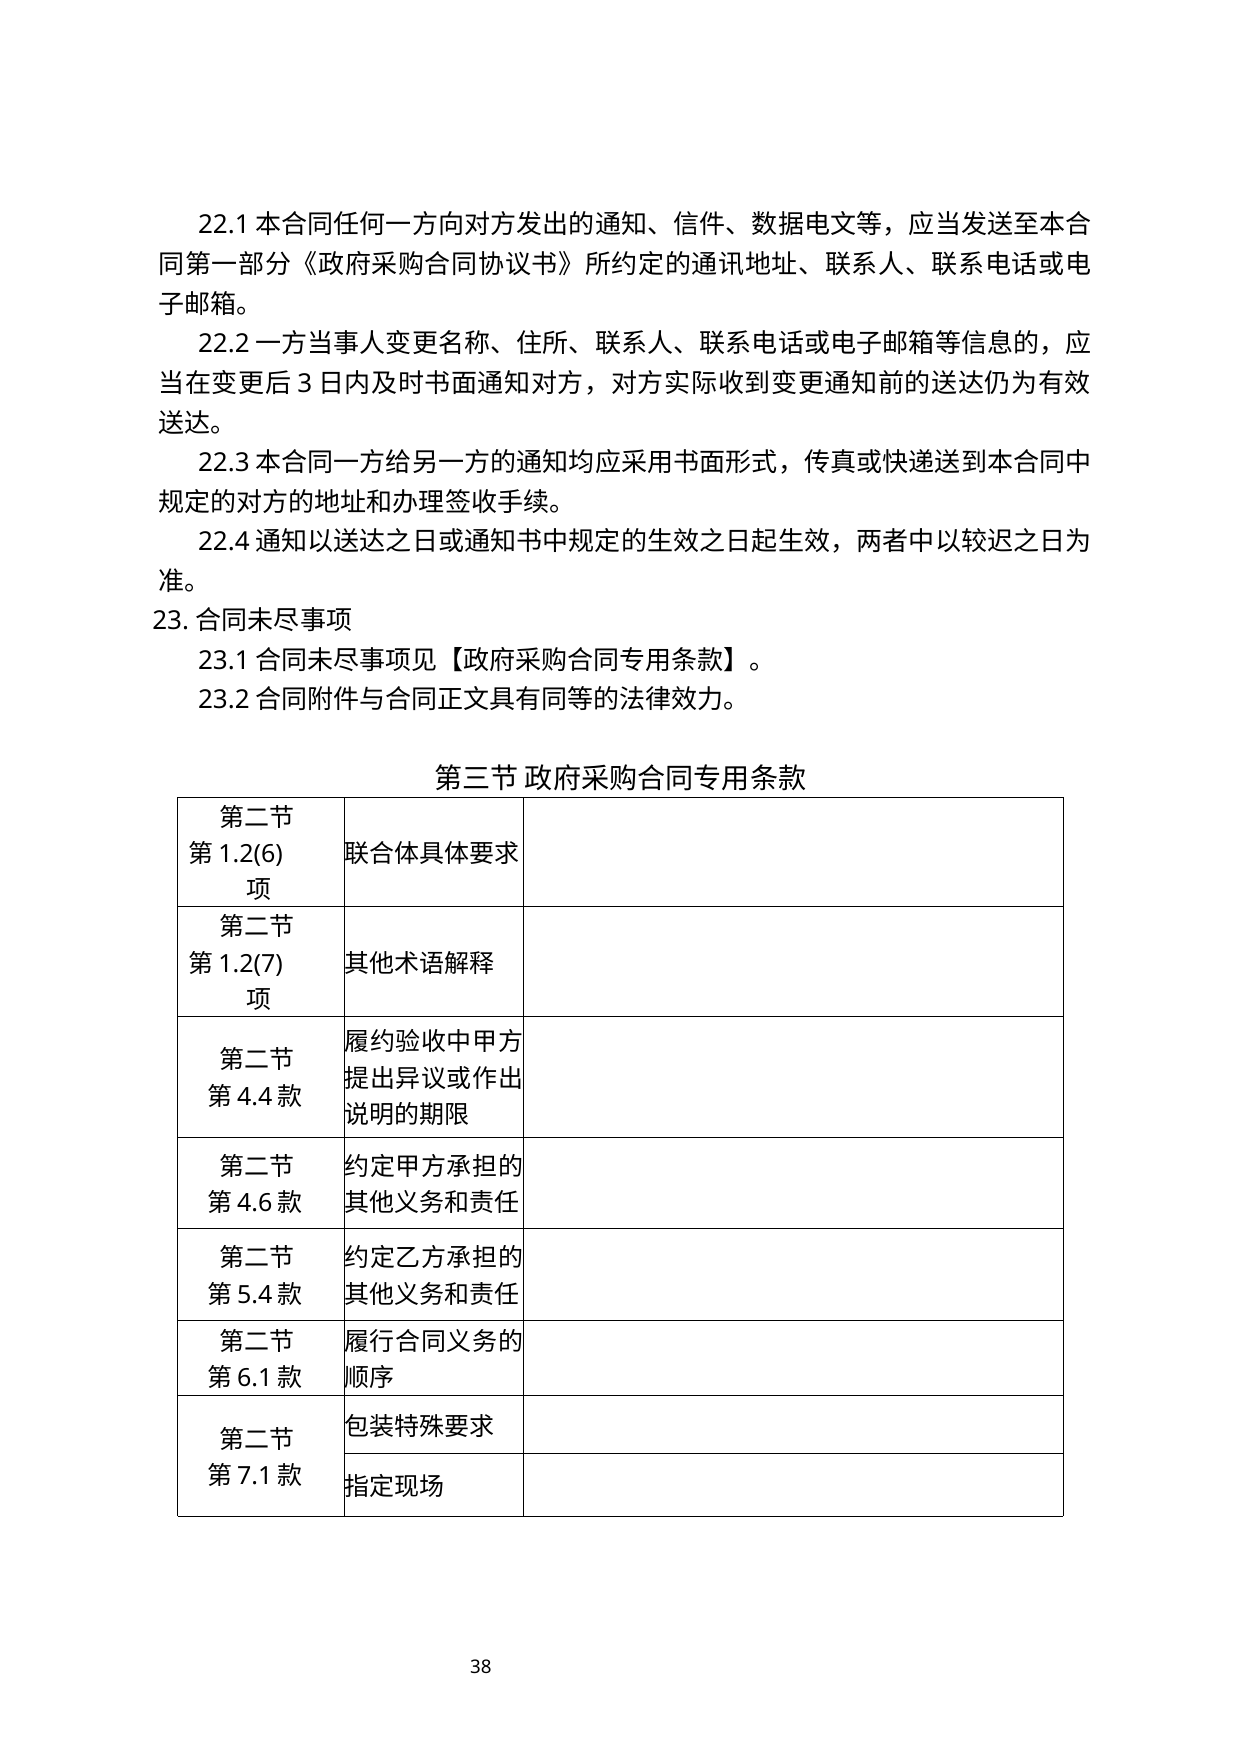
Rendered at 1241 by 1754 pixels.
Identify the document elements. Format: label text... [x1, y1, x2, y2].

table_header [524, 798, 1063, 906]
table_cell 指定现场 [345, 1454, 523, 1516]
table_header 第二节 第1.2(6) 项 [178, 798, 344, 906]
table_cell [524, 1138, 1063, 1228]
table_cell 第二节 第7.1款 [178, 1396, 344, 1516]
table_cell [524, 1321, 1063, 1395]
table_cell 约定甲方承担的其他义务和责任 [345, 1138, 523, 1228]
text 23. 合同未尽事项 [152, 598, 1092, 637]
table_cell 第二节 第1.2(7) 项 [178, 907, 344, 1016]
table_cell [524, 1017, 1063, 1136]
table_cell 第二节 第6.1款 [178, 1321, 344, 1395]
text 22.1本合同任何一方向对方发出的通知、信件、数据电文等，应当发送至本合同第一部分《政府采购合同协议书》所约定的通讯地址、联系人、联系电话或电子邮箱。 [158, 202, 1092, 321]
text 22.4通知以送达之日或通知书中规定的生效之日起生效，两者中以较迟之日为准。 [158, 519, 1092, 598]
table_cell 包装特殊要求 [345, 1396, 523, 1453]
table_cell 第二节 第5.4款 [178, 1229, 344, 1320]
text 第三节 政府采购合同专用条款 [148, 756, 1092, 797]
text 22.3本合同一方给另一方的通知均应采用书面形式，传真或快递送到本合同中规定的对方的地址和办理签收手续。 [158, 439, 1092, 519]
table_cell 第二节 第4.4款 [178, 1017, 344, 1136]
text 23.1合同未尽事项见【政府采购合同专用条款】。 [158, 637, 1092, 677]
table_cell [524, 1229, 1063, 1320]
table_cell 其他术语解释 [345, 907, 523, 1016]
text 22.2一方当事人变更名称、住所、联系人、联系电话或电子邮箱等信息的，应当在变更后3日内及时书面通知对方，对方实际收到变更通知前的送达仍为有效送达。 [158, 321, 1092, 439]
table_cell 第二节 第4.6款 [178, 1138, 344, 1228]
table_cell [524, 907, 1063, 1016]
table_cell 履约验收中甲方提出异议或作出说明的期限 [345, 1017, 523, 1136]
table_header 联合体具体要求 [345, 798, 523, 906]
table_cell [524, 1396, 1063, 1453]
table_cell 履行合同义务的顺序 [345, 1321, 523, 1395]
table_cell [524, 1454, 1063, 1516]
table_cell 约定乙方承担的其他义务和责任 [345, 1229, 523, 1320]
text 23.2合同附件与合同正文具有同等的法律效力。 [158, 677, 1092, 717]
